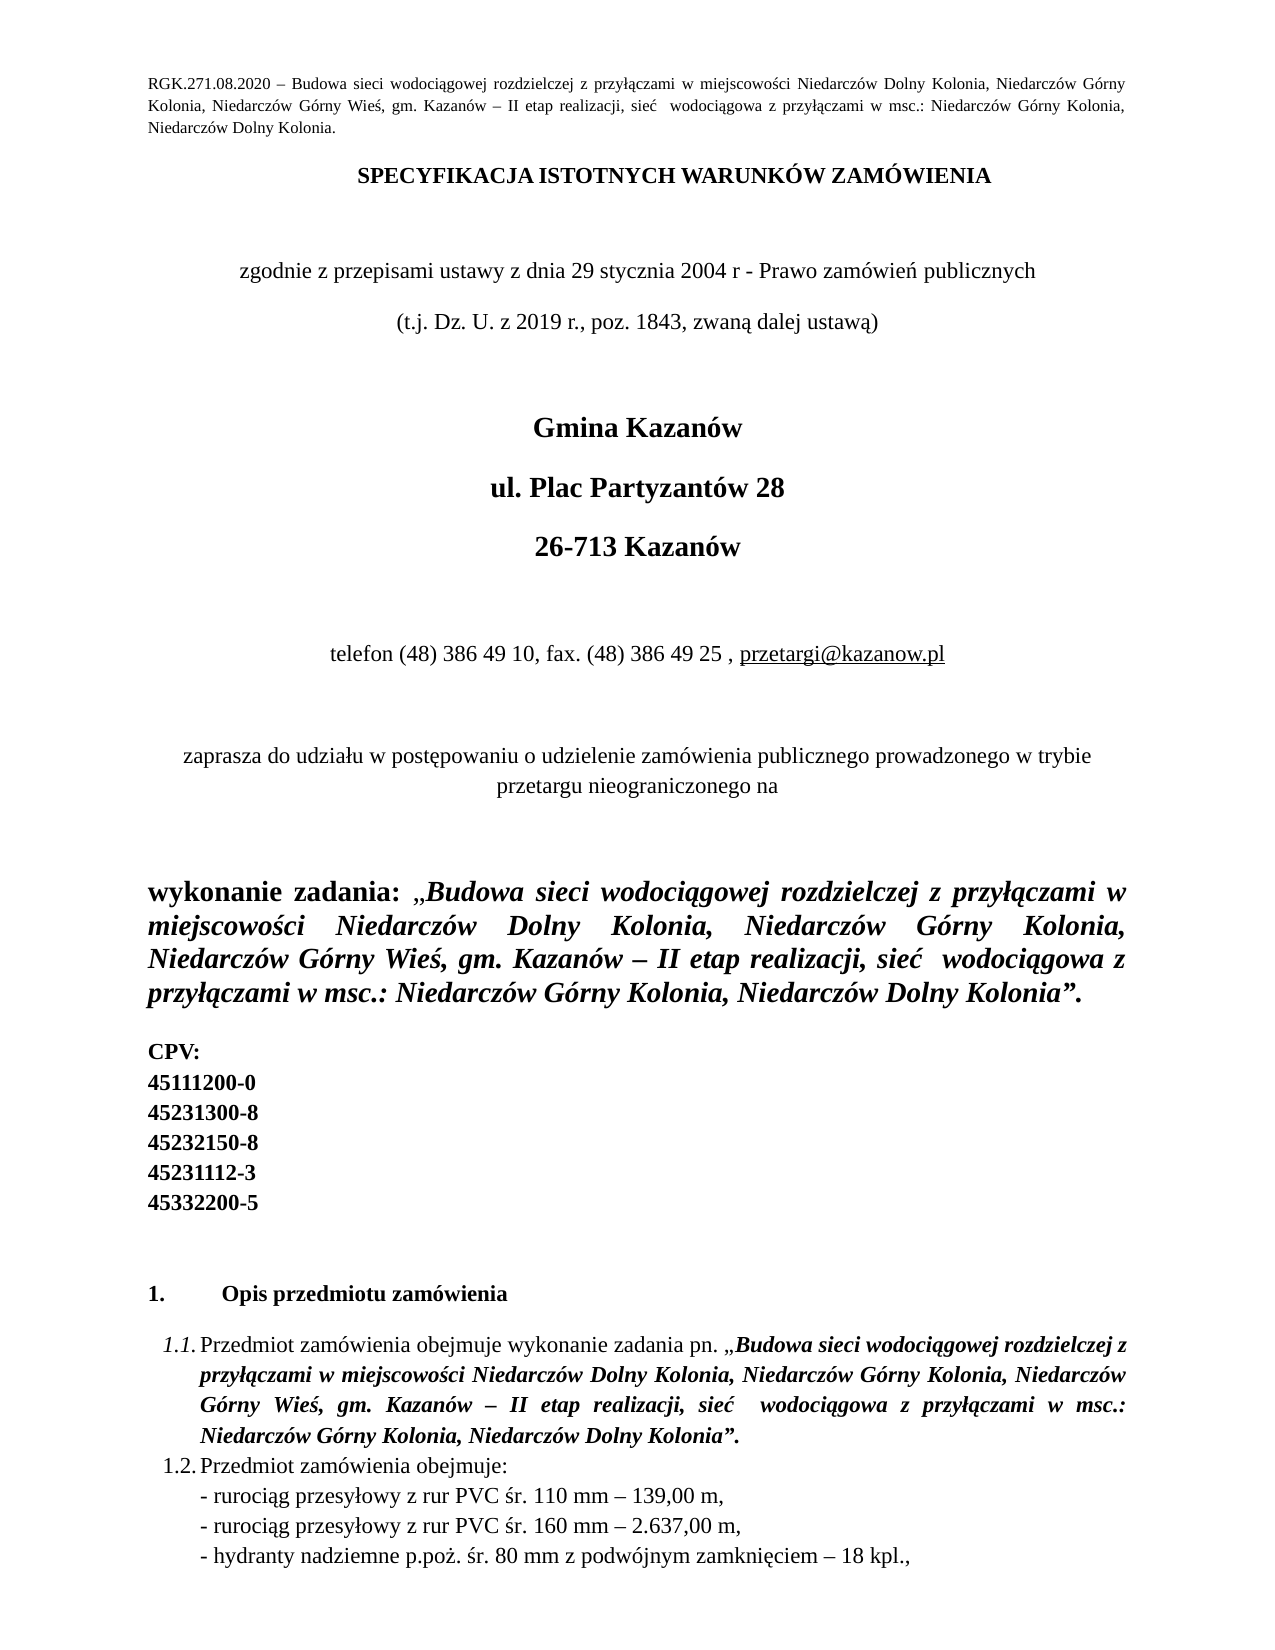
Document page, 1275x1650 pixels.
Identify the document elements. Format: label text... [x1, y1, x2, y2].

text 45231300-8 [148, 1099, 1127, 1125]
text ul. Plac Partyzantów 28 [148, 470, 1127, 503]
list - rurociąg przesyłowy z rur PVC śr. 160 mm – 2.637,00 m, [200, 1512, 1127, 1539]
text 26-713 Kazanów [148, 529, 1127, 563]
text zgodnie z przepisami ustawy z dnia 29 stycznia 2004 r - Prawo zamówień publicznych [148, 257, 1127, 284]
text 45111200-0 [148, 1069, 1127, 1095]
list - rurociąg przesyłowy z rur PVC śr. 110 mm – 139,00 m, [200, 1482, 1127, 1508]
list Przedmiot zamówienia obejmuje wykonanie zadania pn. „Budowa sieci wodociągowej rozdzielczej z przyłączami w miejscowości Niedarczów Dolny Kolonia, Niedarczów Górny Kolonia, Niedarczów Górny Wieś, gm. Kazanów – II etap realizacji, sieć wodociągowa z przyłączami w msc.: Niedarczów Górny Kolonia, Niedarczów Dolny Kolonia”. [162, 1331, 1127, 1448]
text 45332200-5 [148, 1189, 1127, 1216]
list Przedmiot zamówienia obejmuje: [162, 1452, 1127, 1478]
text wykonanie zadania: „Budowa sieci wodociągowej rozdzielczej z przyłączami w miejscowości Niedarczów Dolny Kolonia, Niedarczów Górny Kolonia, Niedarczów Górny Wieś, gm. Kazanów – II etap realizacji, sieć wodociągowa z przyłączami w msc.: Niedarczów Górny Kolonia, Niedarczów Dolny Kolonia”. [148, 874, 1127, 1008]
text 45231112-3 [148, 1159, 1127, 1186]
text telefon (48) 386 49 10, fax. (48) 386 49 25 , przetargi@kazanow.pl [148, 640, 1127, 666]
subtitle SPECYFIKACJA ISTOTNYCH WARUNKÓW ZAMÓWIENIA [148, 162, 1127, 188]
text zaprasza do udziału w postępowaniu o udzielenie zamówienia publicznego prowadzonego w trybie przetargu nieograniczonego na [148, 742, 1127, 798]
text (t.j. Dz. U. z 2019 r., poz. 1843, zwaną dalej ustawą) [148, 308, 1127, 335]
text CPV: [148, 1038, 1127, 1065]
list Opis przedmiotu zamówienia [148, 1280, 1127, 1306]
list - hydranty nadziemne p.poż. śr. 80 mm z podwójnym zamknięciem – 18 kpl., [200, 1543, 1127, 1569]
text Gmina Kazanów [148, 411, 1127, 444]
text 45232150-8 [148, 1129, 1127, 1155]
